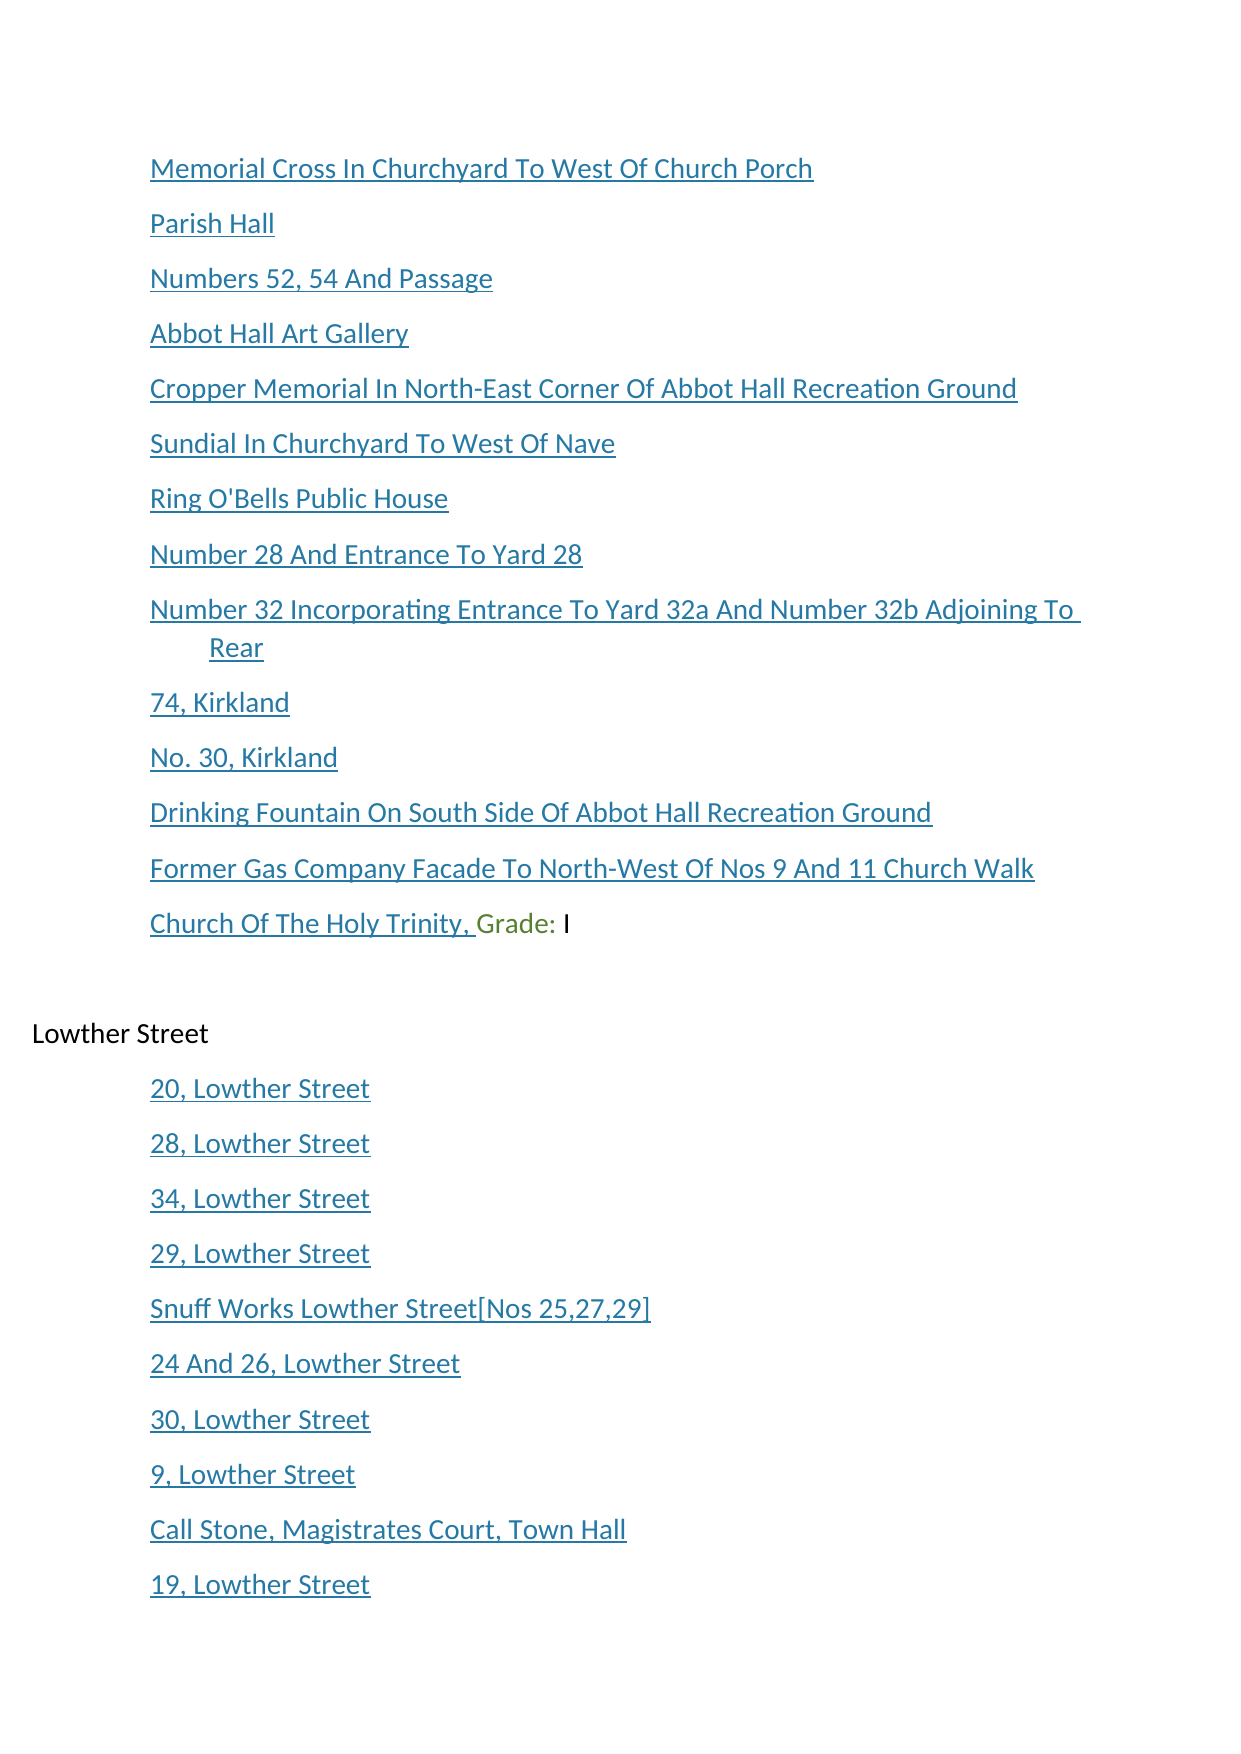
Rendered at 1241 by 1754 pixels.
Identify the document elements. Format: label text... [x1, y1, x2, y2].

text Drinking Fountain On South Side Of Abbot Hall Recreation Ground [150, 794, 1090, 830]
text Number 28 And Entrance To Yard 28 [150, 536, 1090, 571]
text Ring O'Bells Public House [150, 481, 1090, 516]
text No. 30, Kirkland [150, 739, 1090, 775]
text Number 32 Incorporating Entrance To Yard 32a And Number 32b Adjoining To Rear [150, 591, 1090, 665]
text 20, Lowther Street [150, 1070, 1090, 1106]
text Call Stone, Magistrates Court, Town Hall [150, 1511, 1090, 1547]
text 34, Lowther Street [150, 1180, 1090, 1216]
text Numbers 52, 54 And Passage [150, 260, 1090, 296]
text Sundial In Churchyard To West Of Nave [150, 426, 1090, 461]
text Abbot Hall Art Gallery [150, 315, 1090, 351]
text Memorial Cross In Churchyard To West Of Church Porch [150, 150, 1090, 186]
text 30, Lowther Street [150, 1401, 1090, 1436]
text Lowther Street [32, 1015, 1090, 1051]
text 74, Kirkland [150, 684, 1090, 720]
text Church Of The Holy Trinity, Grade: I [150, 905, 1090, 940]
text Former Gas Company Facade To North-West Of Nos 9 And 11 Church Walk [150, 850, 1090, 885]
text Parish Hall [150, 205, 1090, 241]
text 29, Lowther Street [150, 1235, 1090, 1271]
text Cropper Memorial In North-East Corner Of Abbot Hall Recreation Ground [150, 370, 1090, 406]
text 9, Lowther Street [150, 1456, 1090, 1491]
text 28, Lowther Street [150, 1125, 1090, 1161]
text 24 And 26, Lowther Street [150, 1346, 1090, 1381]
text 19, Lowther Street [150, 1566, 1090, 1602]
text Snuff Works Lowther Street[Nos 25,27,29] [150, 1291, 1090, 1326]
